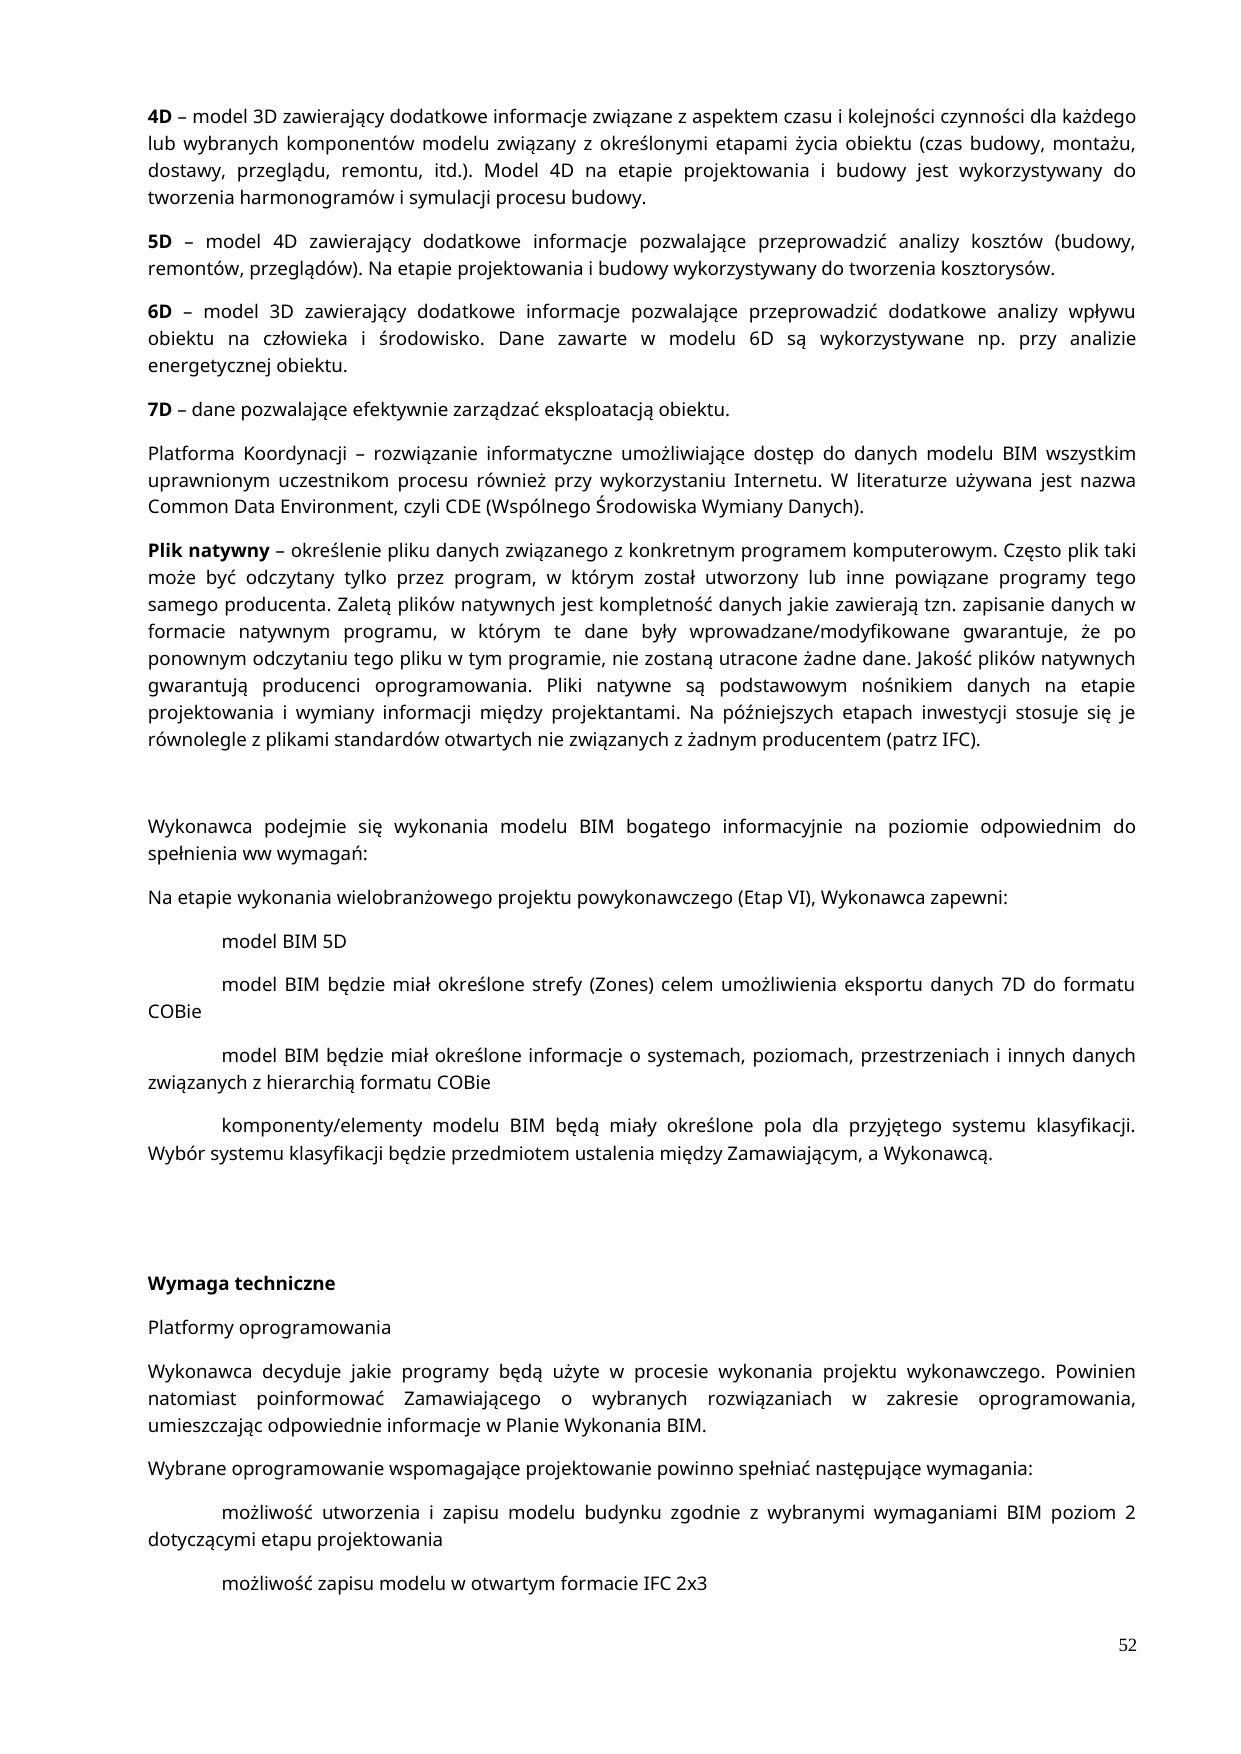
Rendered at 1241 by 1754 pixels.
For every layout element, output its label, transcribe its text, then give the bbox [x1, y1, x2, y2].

text Wykonawca podejmie się wykonania modelu BIM bogatego informacyjnie na poziomie odpowiednim do spełnienia ww wymagań: [148, 814, 1137, 866]
text Platformy oprogramowania [148, 1314, 1137, 1340]
list model BIM będzie miał określone strefy (Zones) celem umożliwienia eksportu danych 7D do formatu COBie [148, 972, 1137, 1024]
text 5D – model 4D zawierający dodatkowe informacje pozwalające przeprowadzić analizy kosztów (budowy, remontów, przeglądów). Na etapie projektowania i budowy wykorzystywany do tworzenia kosztorysów. [148, 228, 1137, 281]
text Plik natywny – określenie pliku danych związanego z konkretnym programem komputerowym. Często plik taki może być odczytany tylko przez program, w którym został utworzony lub inne powiązane programy tego samego producenta. Zaletą plików natywnych jest kompletność danych jakie zawierają tzn. zapisanie danych w formacie natywnym programu, w którym te dane były wprowadzane/modyfikowane gwarantuje, że po ponownym odczytaniu tego pliku w tym programie, nie zostaną utracone żadne dane. Jakość plików natywnych gwarantują producenci oprogramowania. Pliki natywne są podstawowym nośnikiem danych na etapie projektowania i wymiany informacji między projektantami. Na późniejszych etapach inwestycji stosuje się je równolegle z plikami standardów otwartych nie związanych z żadnym producentem (patrz IFC). [148, 537, 1137, 752]
text Wykonawca decyduje jakie programy będą użyte w procesie wykonania projektu wykonawczego. Powinien natomiast poinformować Zamawiającego o wybranych rozwiązaniach w zakresie oprogramowania, umieszczając odpowiednie informacje w Planie Wykonania BIM. [148, 1358, 1137, 1437]
text Wybrane oprogramowanie wspomagające projektowanie powinno spełniać następujące wymagania: [148, 1456, 1137, 1481]
list model BIM będzie miał określone informacje o systemach, poziomach, przestrzeniach i innych danych związanych z hierarchią formatu COBie [148, 1042, 1137, 1095]
text 4D – model 3D zawierający dodatkowe informacje związane z aspektem czasu i kolejności czynności dla każdego lub wybranych komponentów modelu związany z określonymi etapami życia obiektu (czas budowy, montażu, dostawy, przeglądu, remontu, itd.). Model 4D na etapie projektowania i budowy jest wykorzystywany do tworzenia harmonogramów i symulacji procesu budowy. [148, 103, 1137, 210]
text Wymaga techniczne [148, 1271, 1137, 1296]
text Platforma Koordynacji – rozwiązanie informatyczne umożliwiające dostęp do danych modelu BIM wszystkim uprawnionym uczestnikom procesu również przy wykorzystaniu Internetu. W literaturze używana jest nazwa Common Data Environment, czyli CDE (Wspólnego Środowiska Wymiany Danych). [148, 440, 1137, 519]
list komponenty/elementy modelu BIM będą miały określone pola dla przyjętego systemu klasyfikacji. Wybór systemu klasyfikacji będzie przedmiotem ustalenia między Zamawiającym, a Wykonawcą. [148, 1113, 1137, 1165]
text 6D – model 3D zawierający dodatkowe informacje pozwalające przeprowadzić dodatkowe analizy wpływu obiektu na człowieka i środowisko. Dane zawarte w modelu 6D są wykorzystywane np. przy analizie energetycznej obiektu. [148, 299, 1137, 378]
list możliwość zapisu modelu w otwartym formacie IFC 2x3 [148, 1570, 1137, 1595]
list model BIM 5D [148, 928, 1137, 953]
text Na etapie wykonania wielobranżowego projektu powykonawczego (Etap VI), Wykonawca zapewni: [148, 884, 1137, 910]
list możliwość utworzenia i zapisu modelu budynku zgodnie z wybranymi wymaganiami BIM poziom 2 dotyczącymi etapu projektowania [148, 1499, 1137, 1552]
text 7D – dane pozwalające efektywnie zarządzać eksploatacją obiektu. [148, 396, 1137, 422]
